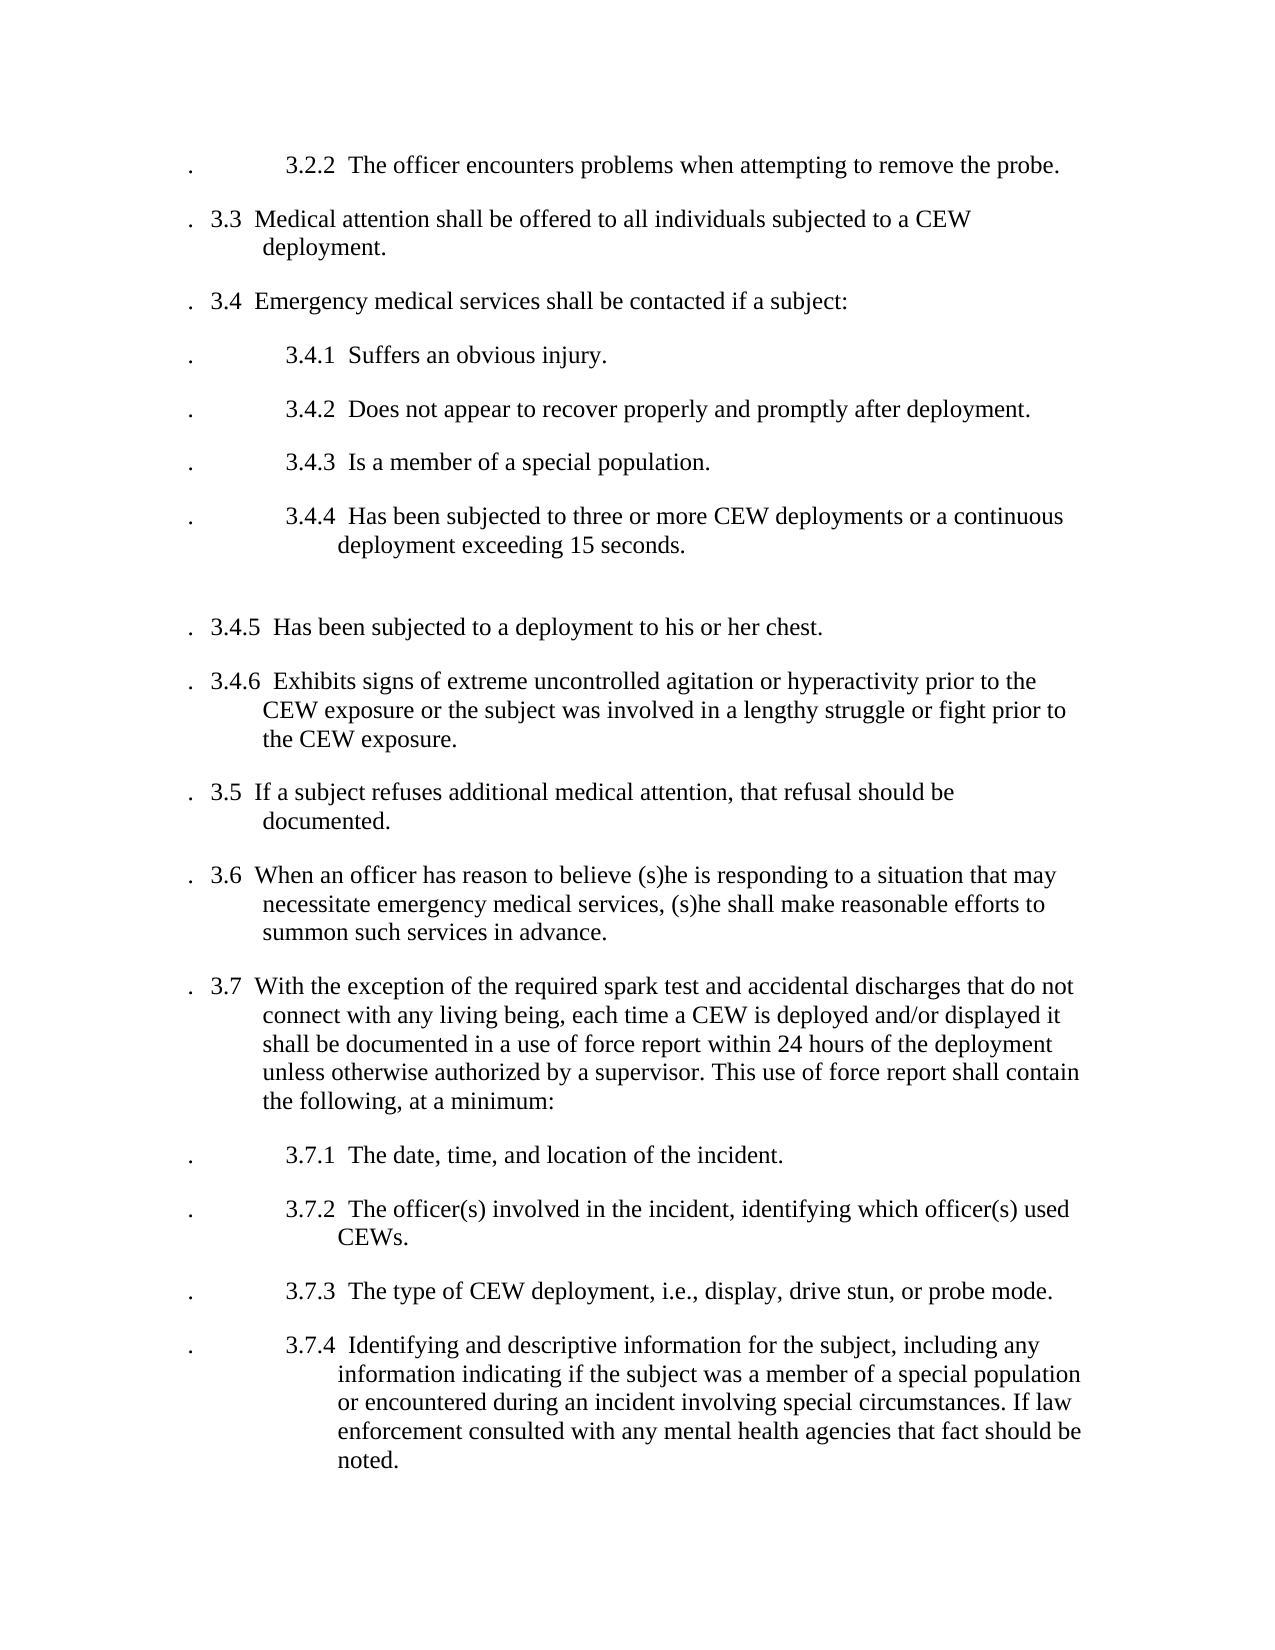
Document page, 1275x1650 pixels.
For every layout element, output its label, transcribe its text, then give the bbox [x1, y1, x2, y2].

list 3.3 Medical attention shall be offered to all individuals subjected to a CEW deployment. [187, 204, 1087, 261]
list 3.4.5 Has been subjected to a deployment to his or her chest. [187, 612, 1087, 641]
list 3.7.1 The date, time, and location of the incident. [187, 1140, 1087, 1169]
list 3.7.2 The officer(s) involved in the incident, identifying which officer(s) used CEWs. [187, 1194, 1087, 1251]
list 3.4.3 Is a member of a special population. [187, 447, 1087, 476]
list 3.7 With the exception of the required spark test and accidental discharges that do not connect with any living being, each time a CEW is deployed and/or displayed it shall be documented in a use of force report within 24 hours of the deployment unless otherwise authorized by a supervisor. This use of force report shall contain the following, at a minimum: [187, 971, 1087, 1115]
list 3.6 When an officer has reason to believe (s)he is responding to a situation that may necessitate emergency medical services, (s)he shall make reasonable efforts to summon such services in advance. [187, 860, 1087, 946]
list 3.4.6 Exhibits signs of extreme uncontrolled agitation or hyperactivity prior to the CEW exposure or the subject was involved in a lengthy struggle or fight prior to the CEW exposure. [187, 666, 1087, 752]
list 3.4.2 Does not appear to recover properly and promptly after deployment. [187, 394, 1087, 422]
list 3.4 Emergency medical services shall be contacted if a subject: [187, 286, 1087, 315]
list 3.4.1 Suffers an obvious injury. [187, 340, 1087, 369]
list 3.5 If a subject refuses additional medical attention, that refusal should be documented. [187, 777, 1087, 835]
list 3.7.4 Identifying and descriptive information for the subject, including any information indicating if the subject was a member of a special population or encountered during an incident involving special circumstances. If law enforcement consulted with any mental health agencies that fact should be noted. [187, 1330, 1087, 1474]
list 3.4.4 Has been subjected to three or more CEW deployments or a continuous deployment exceeding 15 seconds. [187, 501, 1087, 559]
list 3.2.2 The officer encounters problems when attempting to remove the probe. [187, 150, 1087, 179]
list 3.7.3 The type of CEW deployment, i.e., display, drive stun, or probe mode. [187, 1276, 1087, 1305]
